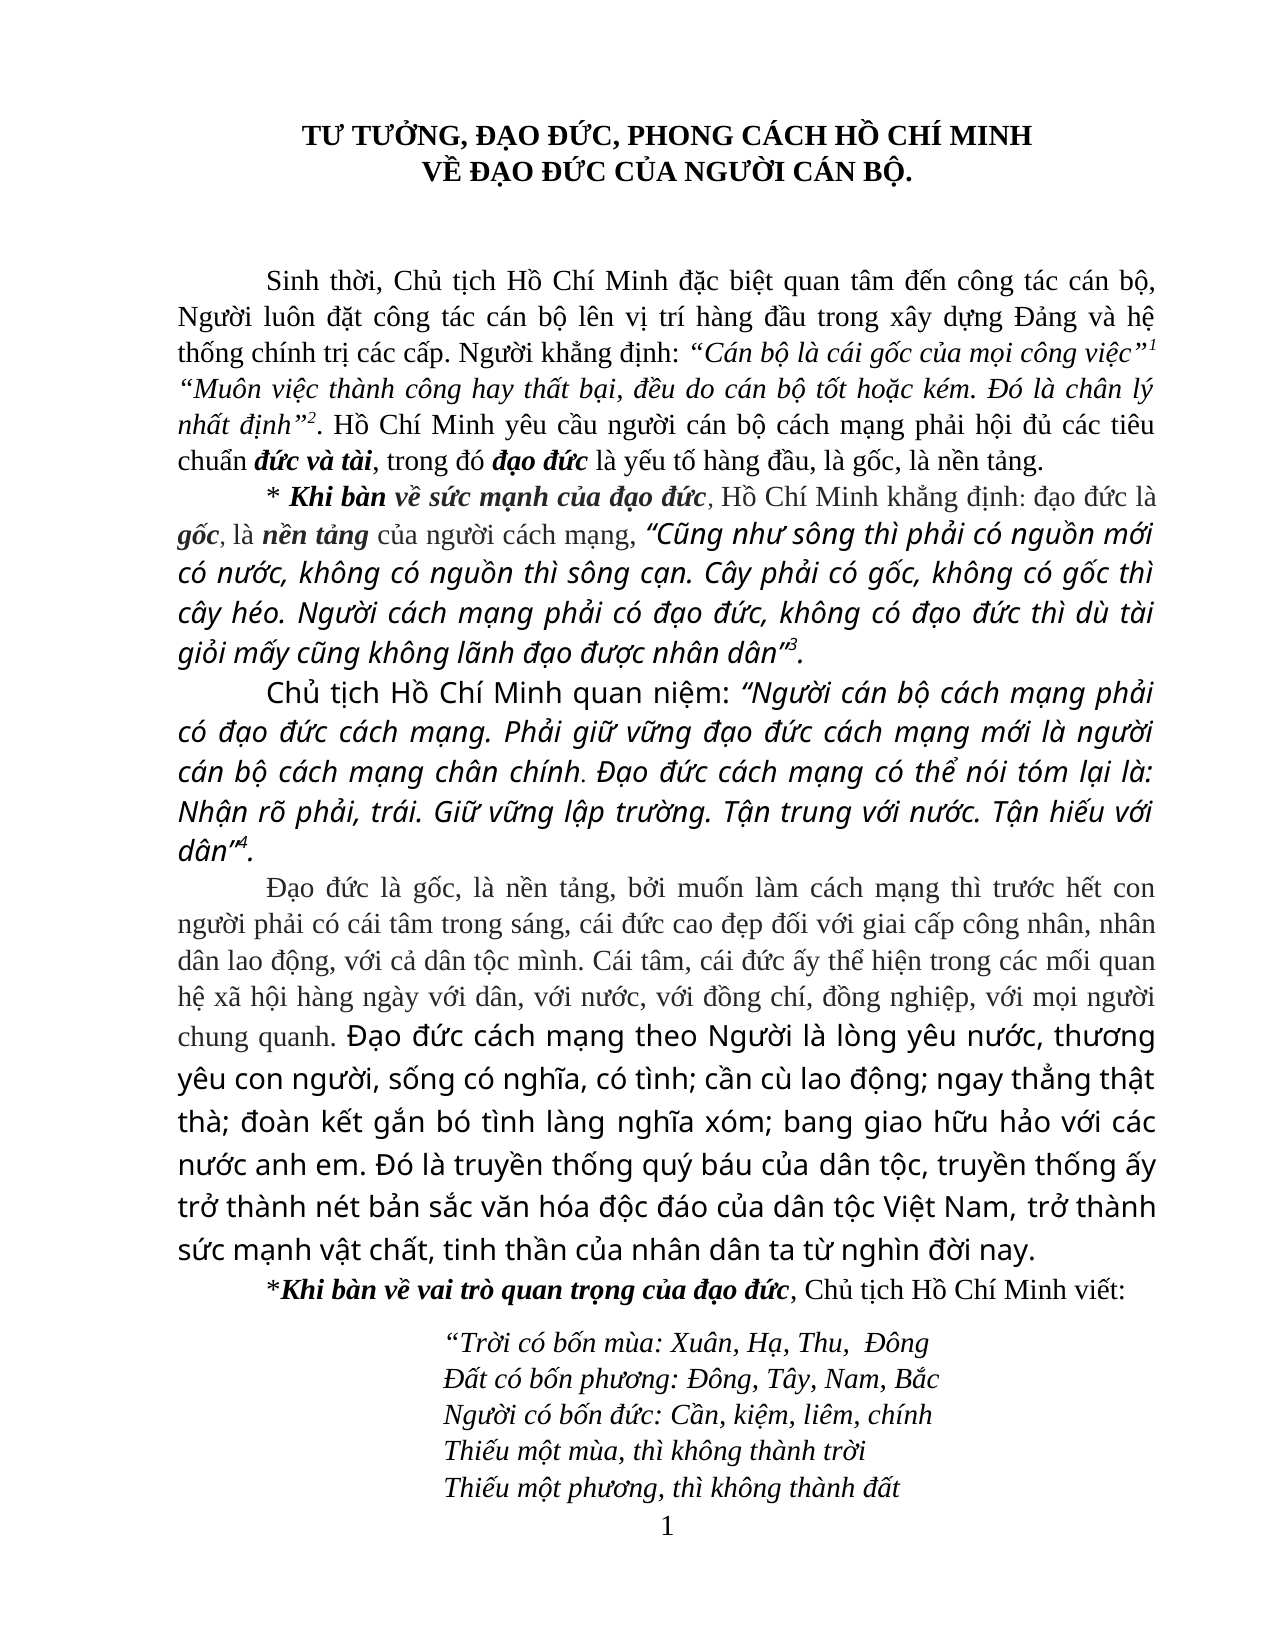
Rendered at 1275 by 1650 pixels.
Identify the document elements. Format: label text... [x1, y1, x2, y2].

text Chủ tịch Hồ Chí Minh quan niệm: “Người cán bộ cách mạng phải có đạo đức cách mạng. Phải giữ vững đạo đức cách mạng mới là người cán bộ cách mạng chân chính. Đạo đức cách mạng có thể nói tóm lại là: Nhận rõ phải, trái. Giữ vững lập trường. Tận trung với nước. Tận hiếu với dân”4. [177, 672, 1157, 870]
text Đất có bốn phương: Đông, Tây, Nam, Bắc [177, 1361, 1157, 1395]
text Người có bốn đức: Cần, kiệm, liêm, chính [177, 1397, 1157, 1431]
text TƯ TƯỞNG, ĐẠO ĐỨC, PHONG CÁCH HỒ CHÍ MINH [177, 118, 1157, 152]
text VỀ ĐẠO ĐỨC CỦA NGƯỜI CÁN BỘ. [177, 154, 1157, 188]
text Thiếu một mùa, thì không thành trời [177, 1433, 1157, 1467]
text Thiếu một phương, thì không thành đất [177, 1470, 1157, 1503]
text *Khi bàn về vai trò quan trọng của đạo đức, Chủ tịch Hồ Chí Minh viết: [177, 1272, 1157, 1306]
text “Trời có bốn mùa: Xuân, Hạ, Thu, Đông [177, 1325, 1157, 1359]
text Sinh thời, Chủ tịch Hồ Chí Minh đặc biệt quan tâm đến công tác cán bộ, Người luôn đặt công tác cán bộ lên vị trí hàng đầu trong xây dựng Đảng và hệ thống chính trị các cấp. Người khẳng định: “Cán bộ là cái gốc của mọi công việc”1 “Muôn việc thành công hay thất bại, đều do cán bộ tốt hoặc kém. Đó là chân lý nhất định”2. Hồ Chí Minh yêu cầu người cán bộ cách mạng phải hội đủ các tiêu chuẩn đức và tài, trong đó đạo đức là yếu tố hàng đầu, là gốc, là nền tảng. [177, 263, 1157, 477]
text * Khi bàn về sức mạnh của đạo đức, Hồ Chí Minh khẳng định: đạo đức là gốc, là nền tảng của người cách mạng, “Cũng như sông thì phải có nguồn mới có nước, không có nguồn thì sông cạn. Cây phải có gốc, không có gốc thì cây héo. Người cách mạng phải có đạo đức, không có đạo đức thì dù tài giỏi mấy cũng không lãnh đạo được nhân dân”3. [177, 479, 1157, 672]
text Đạo đức là gốc, là nền tảng, bởi muốn làm cách mạng thì trước hết con người phải có cái tâm trong sáng, cái đức cao đẹp đối với giai cấp công nhân, nhân dân lao động, với cả dân tộc mình. Cái tâm, cái đức ấy thể hiện trong các mối quan hệ xã hội hàng ngày với dân, với nước, với đồng chí, đồng nghiệp, với mọi người chung quanh. Đạo đức cách mạng theo Người là lòng yêu nước, thương yêu con người, sống có nghĩa, có tình; cần cù lao động; ngay thẳng thật thà; đoàn kết gắn bó tình làng nghĩa xóm; bang giao hữu hảo với các nước anh em. Đó là truyền thống quý báu của dân tộc, truyền thống ấy trở thành nét bản sắc văn hóa độc đáo của dân tộc Việt Nam, trở thành sức mạnh vật chất, tinh thần của nhân dân ta từ nghìn đời nay. [177, 870, 1157, 1269]
